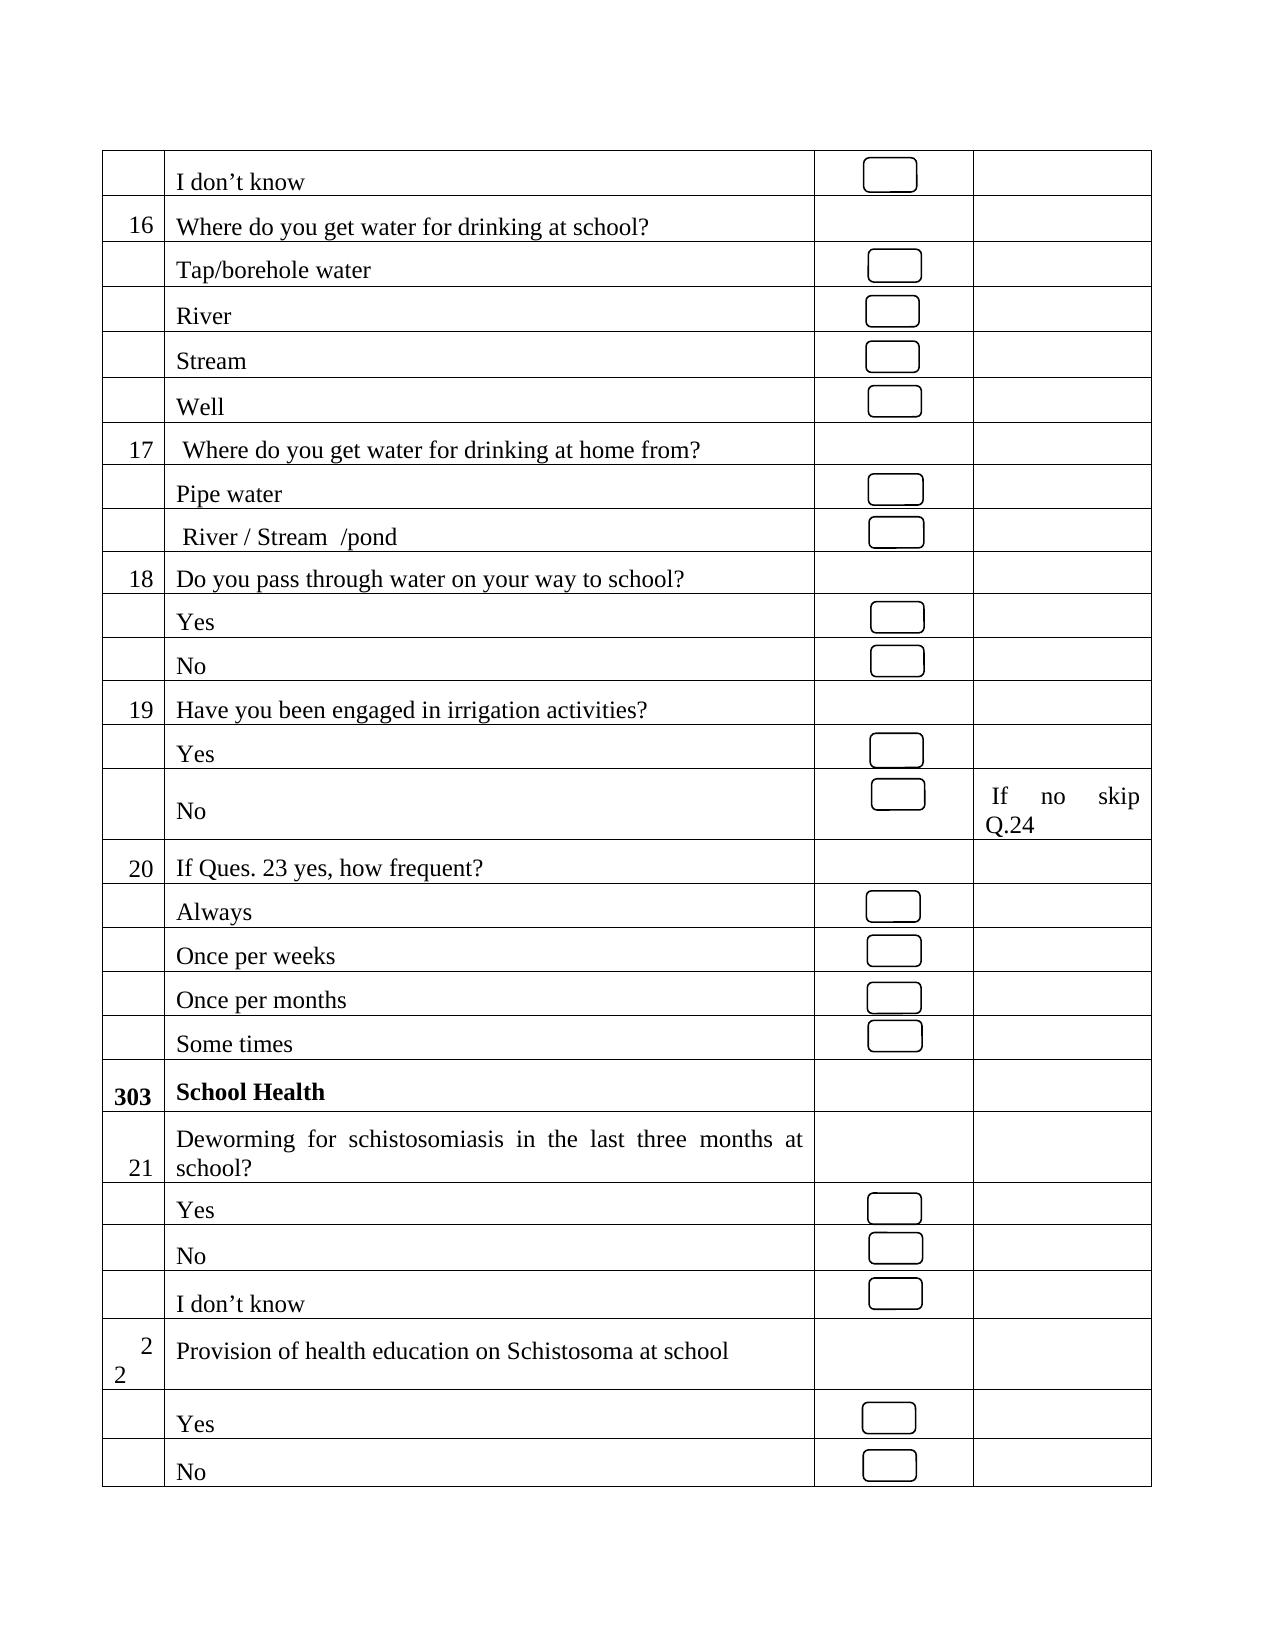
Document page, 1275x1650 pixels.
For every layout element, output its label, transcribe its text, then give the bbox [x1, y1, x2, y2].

table_cell No [165, 1225, 814, 1269]
table_cell [103, 928, 164, 971]
table_cell [815, 242, 973, 286]
table_cell [974, 378, 1151, 422]
table_cell 16 [103, 196, 164, 241]
table_cell [815, 1271, 973, 1318]
table_cell [815, 594, 973, 637]
table_cell No [165, 769, 814, 839]
table_cell Tap/borehole water [165, 242, 814, 286]
table_cell [815, 332, 973, 377]
table_cell 20 [103, 840, 164, 883]
table_cell [815, 465, 973, 508]
table_cell [103, 1439, 164, 1486]
table_cell I don’t know [165, 151, 814, 195]
table_cell [103, 972, 164, 1015]
table_cell [103, 287, 164, 331]
table_cell Have you been engaged in irrigation activities? [165, 681, 814, 724]
table_cell Pipe water [165, 465, 814, 508]
table_cell 22 [103, 1319, 164, 1389]
table_cell [974, 594, 1151, 637]
table_cell [815, 972, 973, 1015]
table_cell [103, 1183, 164, 1224]
table_cell [103, 1390, 164, 1437]
table_cell 18 [103, 552, 164, 593]
table_cell [103, 769, 164, 839]
table_cell School Health [165, 1060, 814, 1111]
table_cell Yes [165, 1183, 814, 1224]
table_cell [974, 681, 1151, 724]
table_cell [974, 840, 1151, 883]
table_cell [974, 884, 1151, 927]
table_cell [974, 242, 1151, 286]
table_cell [103, 378, 164, 422]
table_cell Yes [165, 725, 814, 768]
table_cell River [165, 287, 814, 331]
table_cell [103, 509, 164, 551]
table_cell [974, 1016, 1151, 1059]
table_cell [815, 287, 973, 331]
table_cell [815, 681, 973, 724]
table_cell [974, 928, 1151, 971]
table_cell [103, 594, 164, 637]
table_cell Where do you get water for drinking at home from? [165, 423, 814, 464]
table_cell [103, 465, 164, 508]
table_cell [815, 769, 973, 839]
table_cell [974, 638, 1151, 680]
table_cell [974, 1060, 1151, 1111]
table_cell [815, 884, 973, 927]
table_cell Deworming for schistosomiasis in the last three months at school? [165, 1112, 814, 1182]
table_cell [974, 1439, 1151, 1486]
table_cell [815, 196, 973, 241]
table_cell 17 [103, 423, 164, 464]
table_cell [974, 552, 1151, 593]
table_cell [974, 1390, 1151, 1437]
table_cell [974, 196, 1151, 241]
table_cell [974, 151, 1151, 195]
table_cell [103, 725, 164, 768]
table_cell [815, 840, 973, 883]
table_cell [103, 1225, 164, 1269]
table_cell I don’t know [165, 1271, 814, 1318]
table_cell [103, 884, 164, 927]
table_cell [974, 1319, 1151, 1389]
table_cell Yes [165, 594, 814, 637]
table_cell Yes [165, 1390, 814, 1437]
table_cell 303 [103, 1060, 164, 1111]
table_cell [815, 928, 973, 971]
table_cell [815, 509, 973, 551]
table_cell [815, 151, 973, 195]
table_cell Provision of health education on Schistosoma at school [165, 1319, 814, 1389]
table_cell [815, 1060, 973, 1111]
table_cell [974, 509, 1151, 551]
table_cell [974, 1225, 1151, 1269]
table_cell [815, 1439, 973, 1486]
table_cell Stream [165, 332, 814, 377]
table_cell Well [165, 378, 814, 422]
table_cell [815, 1390, 973, 1437]
table_cell [815, 725, 973, 768]
table_cell [103, 1271, 164, 1318]
table_cell [974, 465, 1151, 508]
table_cell [815, 1225, 973, 1269]
table_cell [103, 332, 164, 377]
table_cell Once per weeks [165, 928, 814, 971]
table_cell [103, 638, 164, 680]
table_cell [815, 1319, 973, 1389]
table_cell [974, 725, 1151, 768]
table_cell [974, 1183, 1151, 1224]
table_cell River / Stream /pond [165, 509, 814, 551]
table_cell [974, 287, 1151, 331]
table_cell [974, 332, 1151, 377]
table_cell No [165, 638, 814, 680]
table_cell [815, 638, 973, 680]
table_cell Where do you get water for drinking at school? [165, 196, 814, 241]
table_cell [103, 242, 164, 286]
table_cell [103, 1016, 164, 1059]
table_cell [974, 1271, 1151, 1318]
table_cell [815, 1016, 973, 1059]
table_cell [815, 1183, 973, 1224]
table_cell [815, 378, 973, 422]
table_cell [815, 423, 973, 464]
table_cell Do you pass through water on your way to school? [165, 552, 814, 593]
table_cell 21 [103, 1112, 164, 1182]
table_cell [815, 552, 973, 593]
table_cell Some times [165, 1016, 814, 1059]
table_cell 19 [103, 681, 164, 724]
table_cell [974, 1112, 1151, 1182]
table_cell No [165, 1439, 814, 1486]
table_cell [103, 151, 164, 195]
table_cell If Ques. 23 yes, how frequent? [165, 840, 814, 883]
table_cell [974, 423, 1151, 464]
table_cell If no skip Q.24 [974, 769, 1151, 839]
table_cell [815, 1112, 973, 1182]
table_cell Once per months [165, 972, 814, 1015]
table_cell Always [165, 884, 814, 927]
table_cell [974, 972, 1151, 1015]
